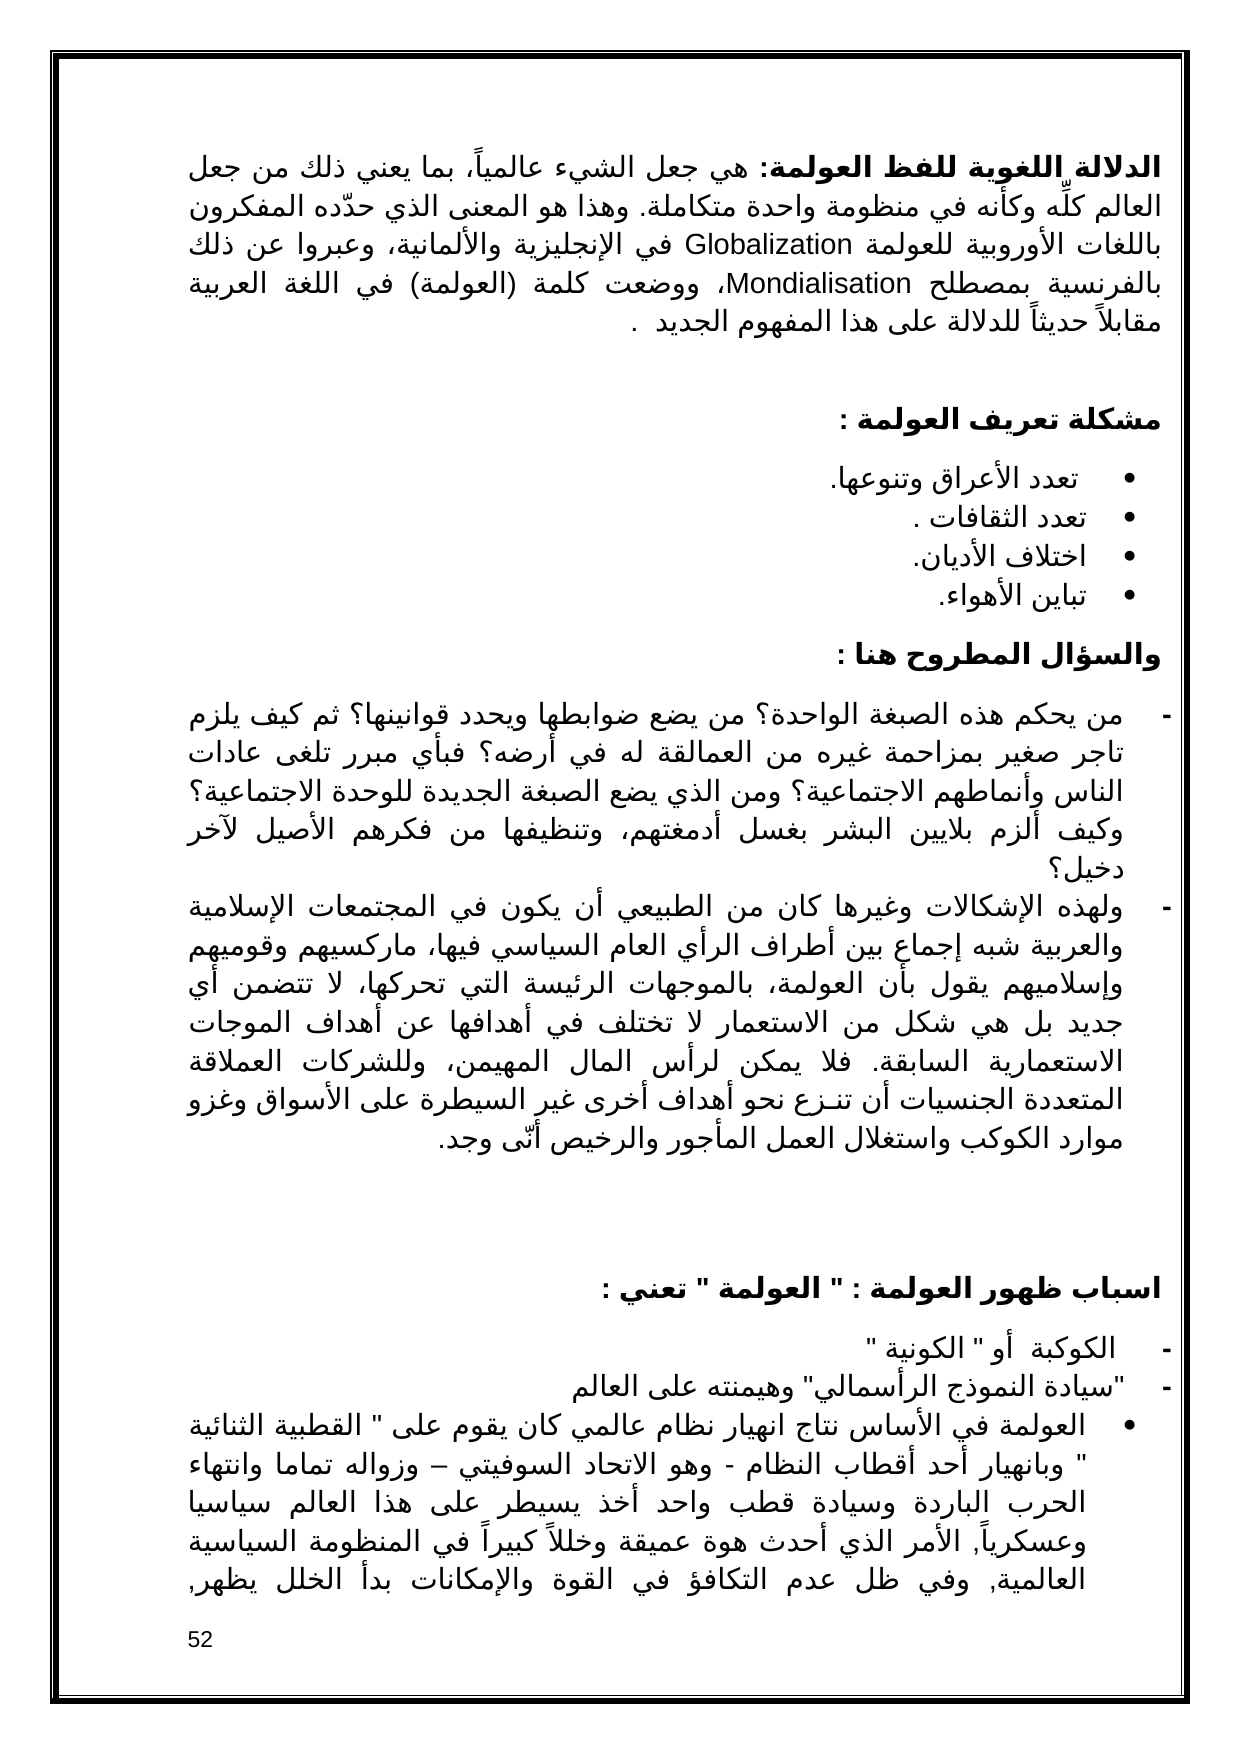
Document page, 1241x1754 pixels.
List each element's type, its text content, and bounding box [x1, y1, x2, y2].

list تعدد الأعراق وتنوعها. [187, 461, 1124, 495]
text والسؤال المطروح هنا : [187, 637, 1162, 671]
list "سيادة النموذج الرأسمالي" وهيمنته على العالم [187, 1369, 1162, 1403]
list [187, 1408, 1124, 1596]
list الكوكبة أو " الكونية " [187, 1331, 1162, 1364]
text اسباب ظهور العولمة : " العولمة " تعني : [187, 1233, 1162, 1305]
text مشكلة تعريف العولمة : [187, 363, 1162, 436]
list من يحكم هذه الصبغة الواحدة؟ من يضع ضوابطها ويحدد قوانينها؟ ثم كيف يلزم تاجر صغير بمزاحمة غيره من العمالقة له في أرضه؟ فبأي مبرر تلغى عادات الناس وأنماطهم الاجتماعية؟ ومن الذي يضع الصبغة الجديدة للوحدة الاجتماعية؟ وكيف ألزم بلايين البشر بغسل أدمغتهم، وتنظيفها من فكرهم الأصيل لآخر دخيل؟ [187, 697, 1162, 884]
list تباين الأهواء. [187, 578, 1124, 611]
list تعدد الثقافات . [187, 500, 1124, 534]
list ولهذه الإشكالات وغيرها كان من الطبيعي أن يكون في المجتمعات الإسلامية والعربية شبه إجماع بين أطراف الرأي العام السياسي فيها، ماركسيهم وقوميهم وإسلاميهم يقول بأن العولمة، بالموجهات الرئيسة التي تحركها، لا تتضمن أي جديد بل هي شكل من الاستعمار لا تختلف في أهدافها عن أهداف الموجات الاستعمارية السابقة. فلا يمكن لرأس المال المهيمن، وللشركات العملاقة المتعددة الجنسيات أن تنـزع نحو أهداف أخرى غير السيطرة على الأسواق وغزو موارد الكوكب واستغلال العمل المأجور والرخيص أنّى وجد. [187, 889, 1162, 1154]
text الدلالة اللغوية للفظ العولمة: هي جعل الشيء عالمياً، بما يعني ذلك من جعل العالم كلِّه وكأنه في منظومة واحدة متكاملة. وهذا هو المعنى الذي حدّده المفكرون باللغات الأوروبية للعولمة Globalization في الإنجليزية والألمانية، وعبروا عن ذلك بالفرنسية بمصطلح Mondialisation، ووضعت كلمة (العولمة) في اللغة العربية مقابلاً حديثاً للدلالة على هذا المفهوم الجديد . [187, 150, 1162, 338]
list اختلاف الأديان. [187, 539, 1124, 573]
